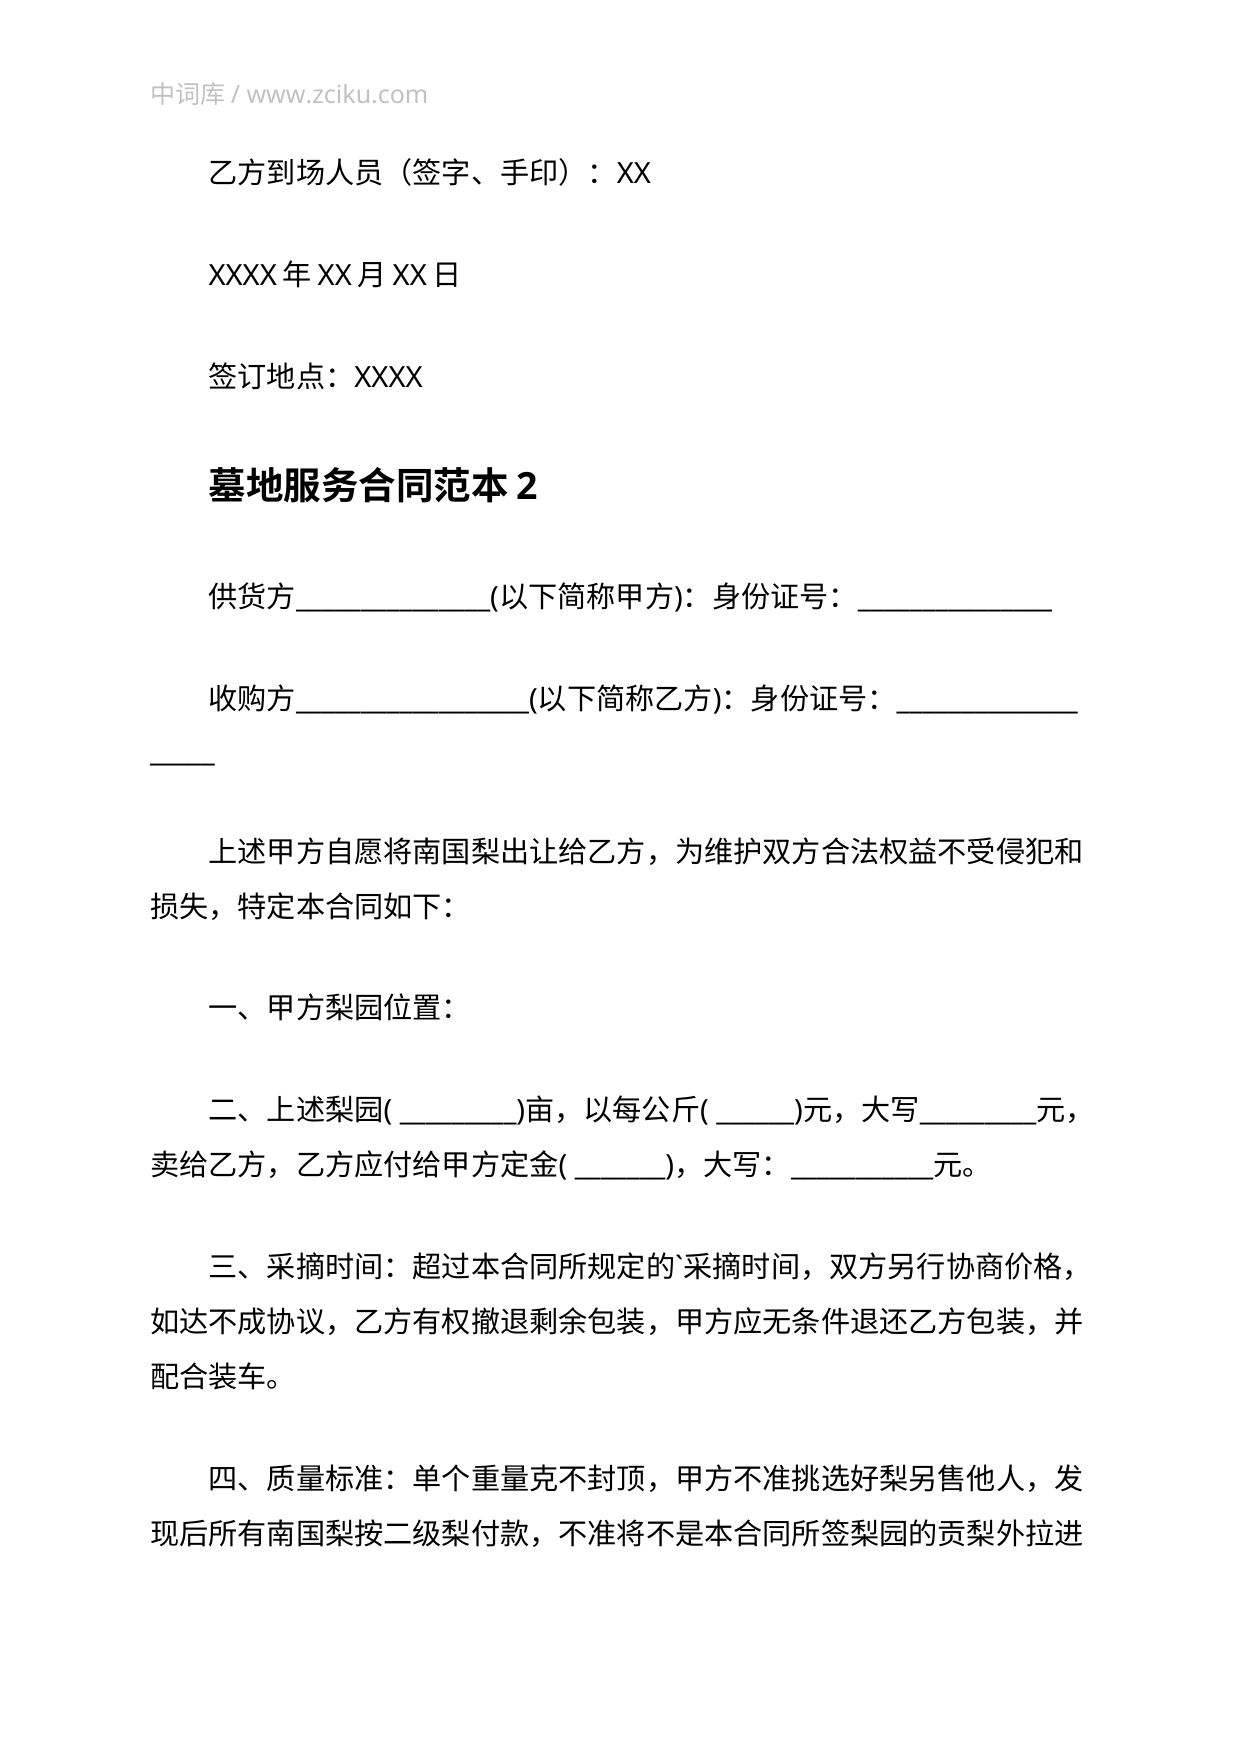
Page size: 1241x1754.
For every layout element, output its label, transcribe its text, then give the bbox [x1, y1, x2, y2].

text 乙方到场人员（签字、手印）：XX [150, 150, 1090, 192]
text 上述甲方自愿将南国梨出让给乙方，为维护双方合法权益不受侵犯和损失，特定本合同如下： [150, 828, 1090, 925]
text XXXX年XX月XX日 [150, 252, 1090, 294]
text 三、采摘时间：超过本合同所规定的`采摘时间，双方另行协商价格，如达不成协议，乙方有权撤退剩余包装，甲方应无条件退还乙方包装，并配合装车。 [150, 1244, 1090, 1396]
text 供货方_______________(以下简称甲方)：身份证号：_______________ [150, 573, 1090, 616]
text 二、上述梨园( _________)亩，以每公斤( ______)元，大写_________元，卖给乙方，乙方应付给甲方定金( _______)，大写：___________元。 [150, 1087, 1090, 1184]
text 一、甲方梨园位置： [150, 985, 1090, 1027]
text 签订地点：XXXX [150, 354, 1090, 396]
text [150, 1455, 1090, 1552]
text 墓地服务合同范本2 [150, 456, 1090, 510]
text 收购方__________________(以下简称乙方)：身份证号：___________________ [150, 676, 1090, 769]
